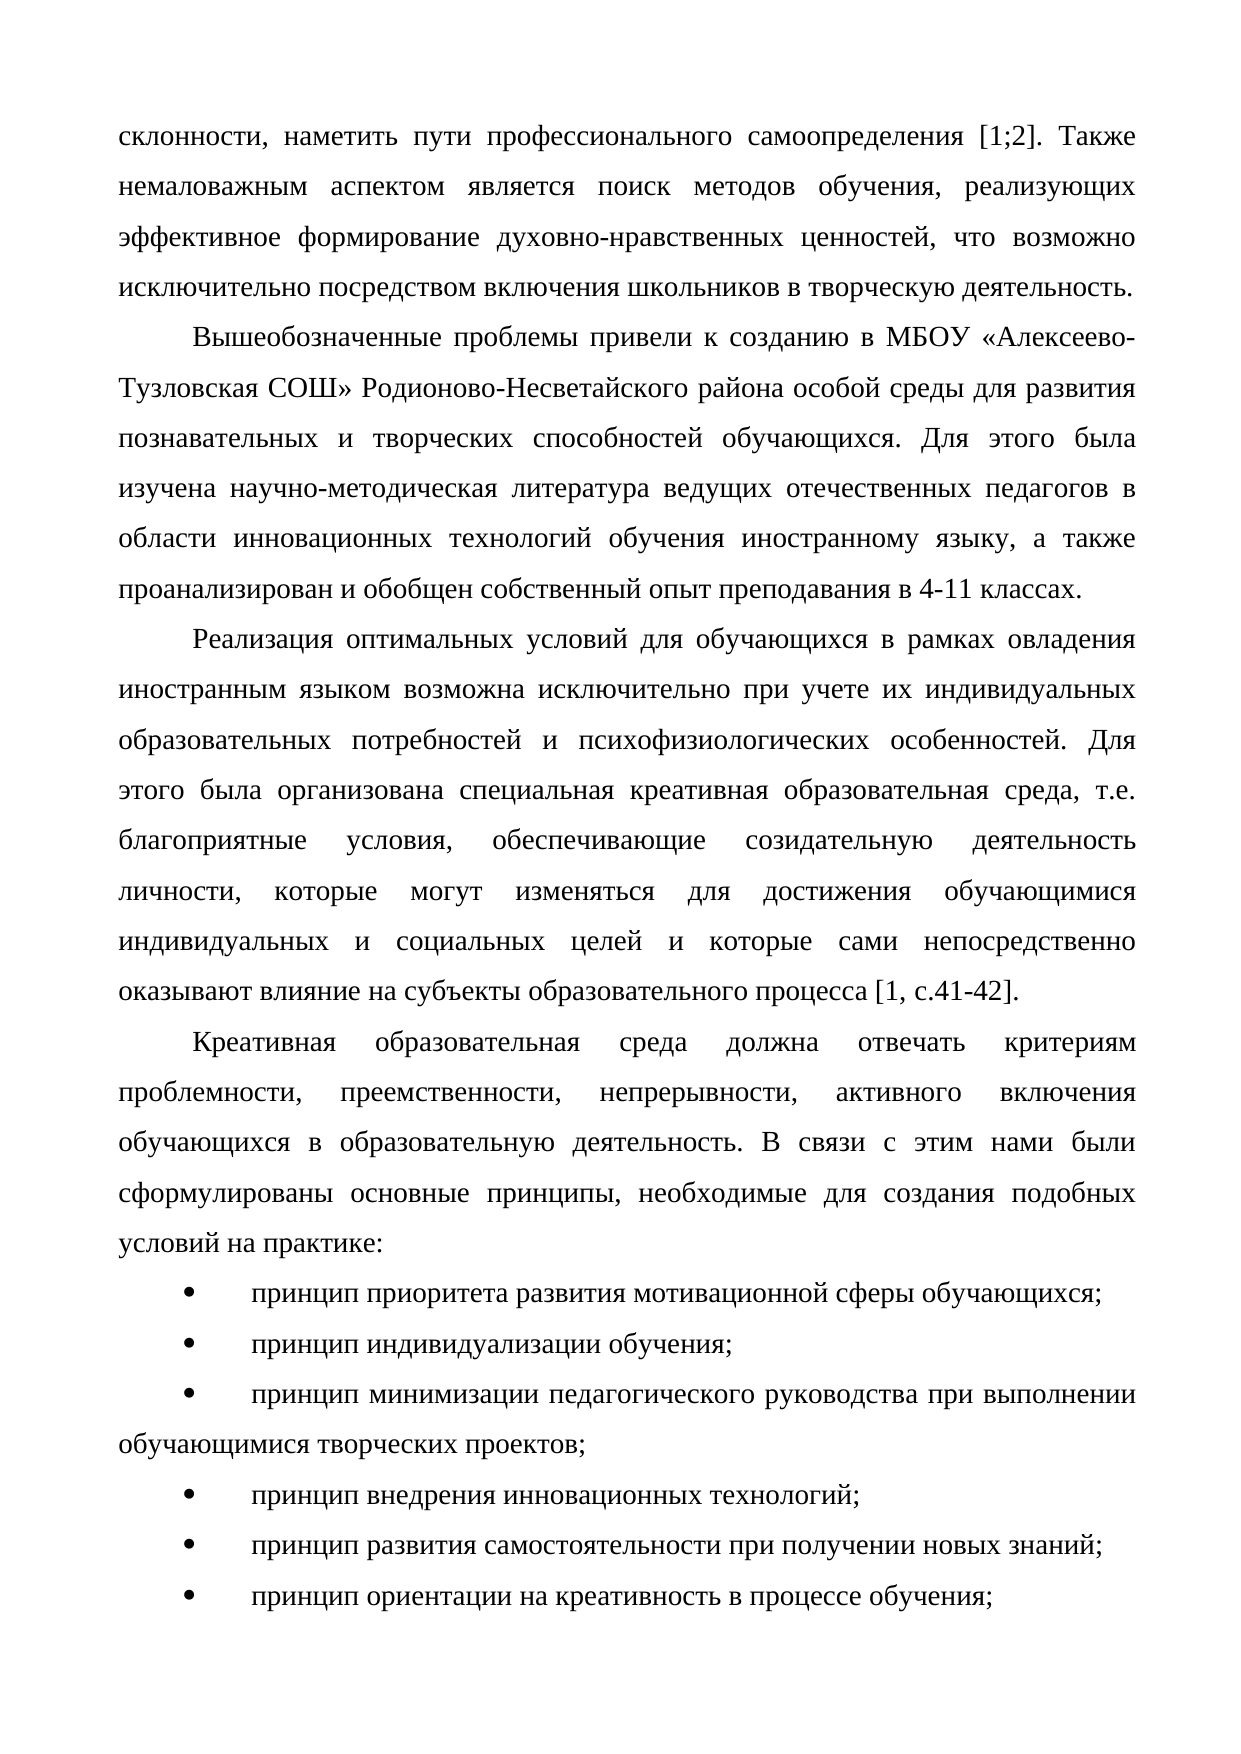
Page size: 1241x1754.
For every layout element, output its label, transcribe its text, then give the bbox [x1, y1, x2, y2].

list принцип индивидуализации обучения; [118, 1326, 1137, 1359]
text Креативная образовательная среда должна отвечать критериям проблемности, преемственности, непрерывности, активного включения обучающихся в образовательную деятельность. В связи с этим нами были сформулированы основные принципы, необходимые для создания подобных условий на практике: [118, 1024, 1137, 1258]
list принцип ориентации на креативность в процессе обучения; [118, 1578, 1137, 1611]
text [118, 118, 1137, 303]
list принцип внедрения инновационных технологий; [118, 1477, 1137, 1511]
list принцип минимизации педагогического руководства при выполнении обучающимися творческих проектов; [118, 1376, 1137, 1460]
text Реализация оптимальных условий для обучающихся в рамках овладения иностранным языком возможна исключительно при учете их индивидуальных образовательных потребностей и психофизиологических особенностей. Для этого была организована специальная креативная образовательная среда, т.е. благоприятные условия, обеспечивающие созидательную деятельность личности, которые могут изменяться для достижения обучающимися индивидуальных и социальных целей и которые сами непосредственно оказывают влияние на субъекты образовательного процесса [1, c.41-42]. [118, 621, 1137, 1007]
text Вышеобозначенные проблемы привели к созданию в МБОУ «Алексеево-Тузловская СОШ» Родионово-Несветайского района особой среды для развития познавательных и творческих способностей обучающихся. Для этого была изучена научно-методическая литература ведущих отечественных педагогов в области инновационных технологий обучения иностранному языку, а также проанализирован и обобщен собственный опыт преподавания в 4-11 классах. [118, 319, 1137, 604]
list принцип развития самостоятельности при получении новых знаний; [118, 1527, 1137, 1561]
list принцип приоритета развития мотивационной сферы обучающихся; [118, 1275, 1137, 1309]
